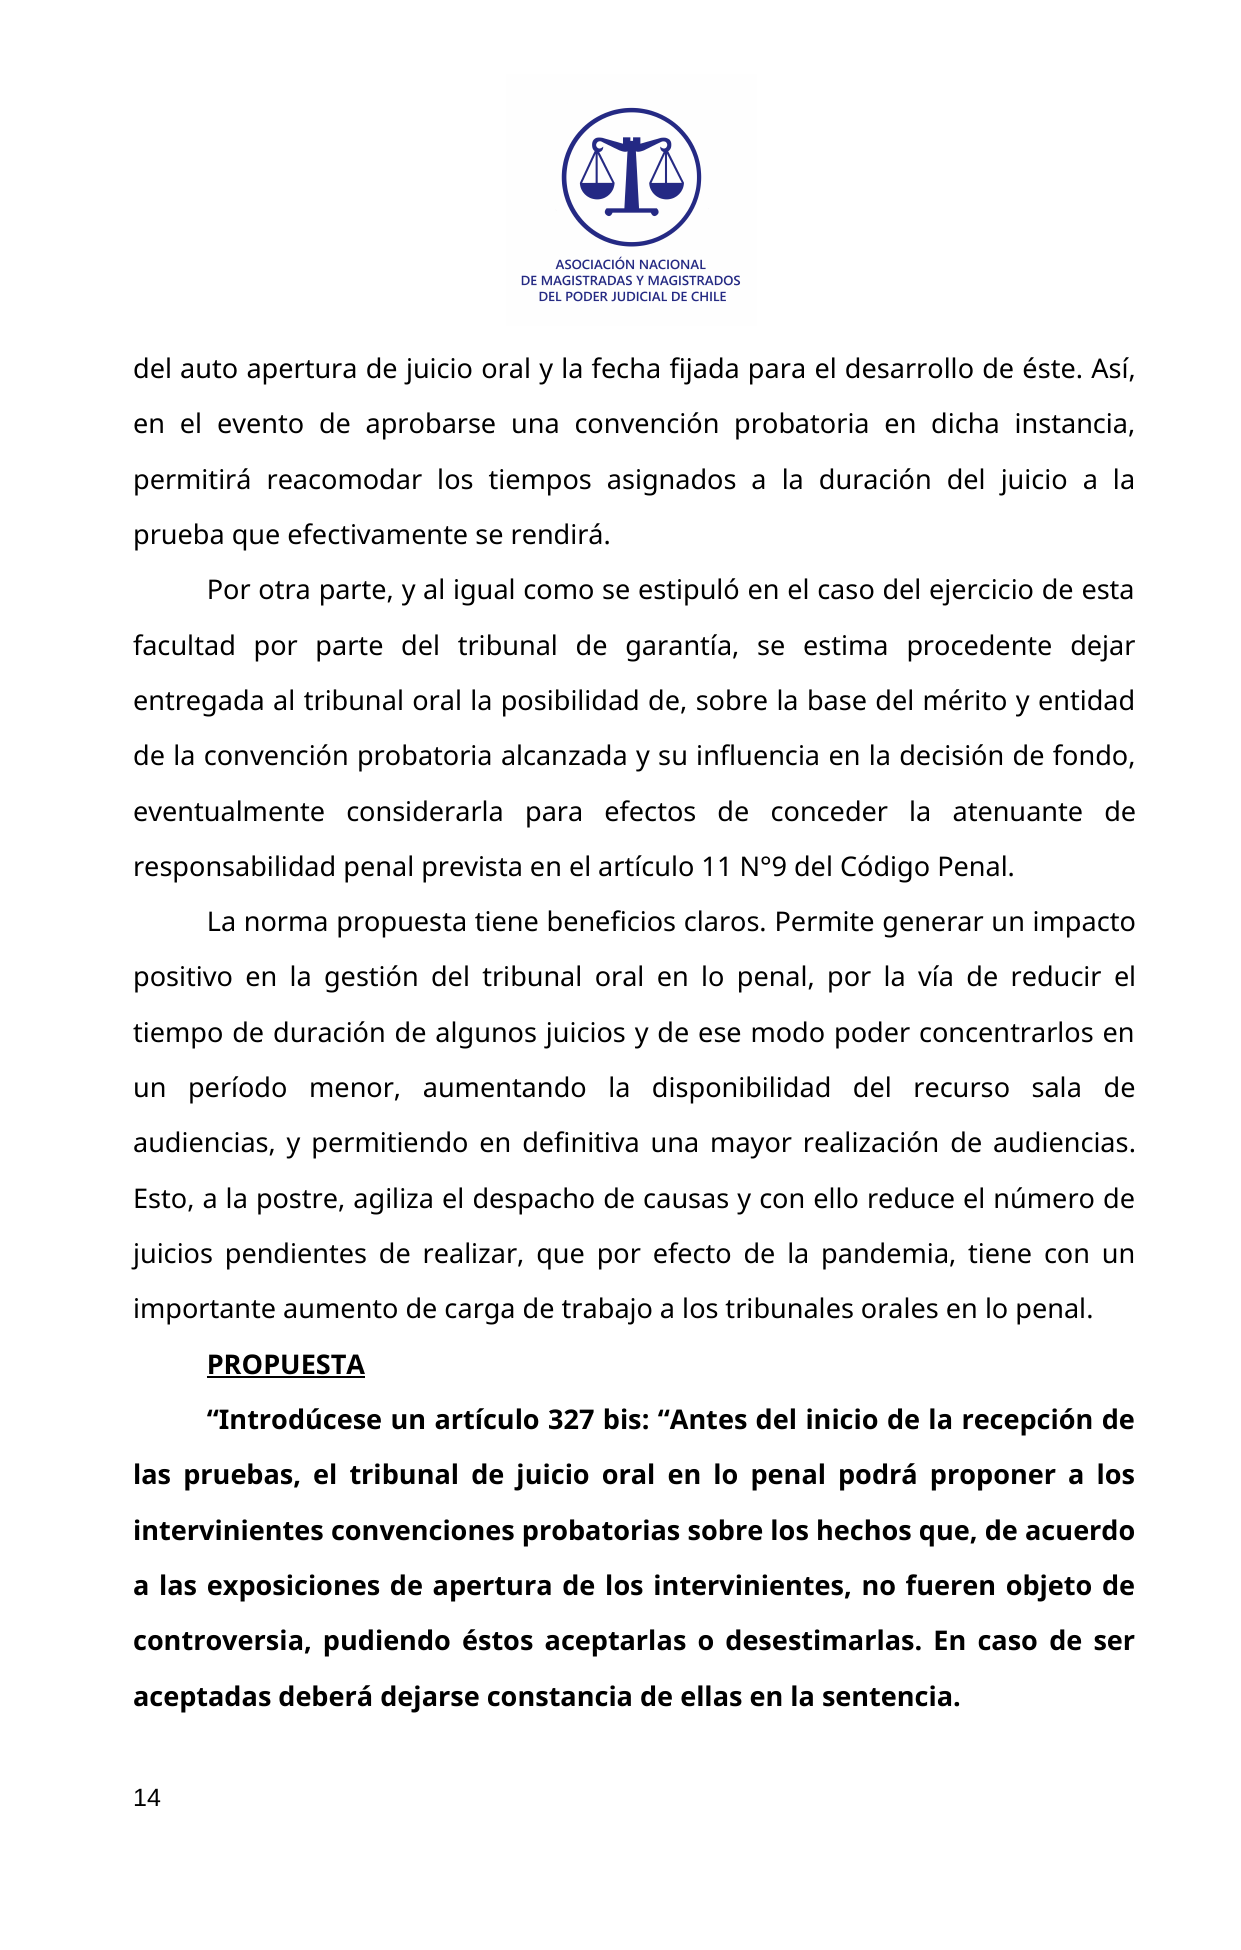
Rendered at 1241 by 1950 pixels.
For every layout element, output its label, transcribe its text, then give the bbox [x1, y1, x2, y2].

picture [506, 74, 758, 326]
text “Introdúcese un artículo 327 bis: “Antes del inicio de la recepción de las pruebas, el tribunal de juicio oral en lo penal podrá proponer a los intervinientes convenciones probatorias sobre los hechos que, de acuerdo a las exposiciones de apertura de los intervinientes, no fueren objeto de controversia, pudiendo éstos aceptarlas o desestimarlas. En caso de ser aceptadas deberá dejarse constancia de ellas en la sentencia. [133, 1400, 1137, 1714]
text La norma propuesta tiene beneficios claros. Permite generar un impacto positivo en la gestión del tribunal oral en lo penal, por la vía de reducir el tiempo de duración de algunos juicios y de ese modo poder concentrarlos en un período menor, aumentando la disponibilidad del recurso sala de audiencias, y permitiendo en definitiva una mayor realización de audiencias. Esto, a la postre, agiliza el despacho de causas y con ello reduce el número de juicios pendientes de realizar, que por efecto de la pandemia, tiene con un importante aumento de carga de trabajo a los tribunales orales en lo penal. [133, 903, 1137, 1327]
text PROPUESTA [133, 1345, 1137, 1382]
text Por otra parte, y al igual como se estipuló en el caso del ejercicio de esta facultad por parte del tribunal de garantía, se estima procedente dejar entregada al tribunal oral la posibilidad de, sobre la base del mérito y entidad de la convención probatoria alcanzada y su influencia en la decisión de fondo, eventualmente considerarla para efectos de conceder la atenuante de responsabilidad penal prevista en el artículo 11 N°9 del Código Penal. [133, 571, 1137, 884]
